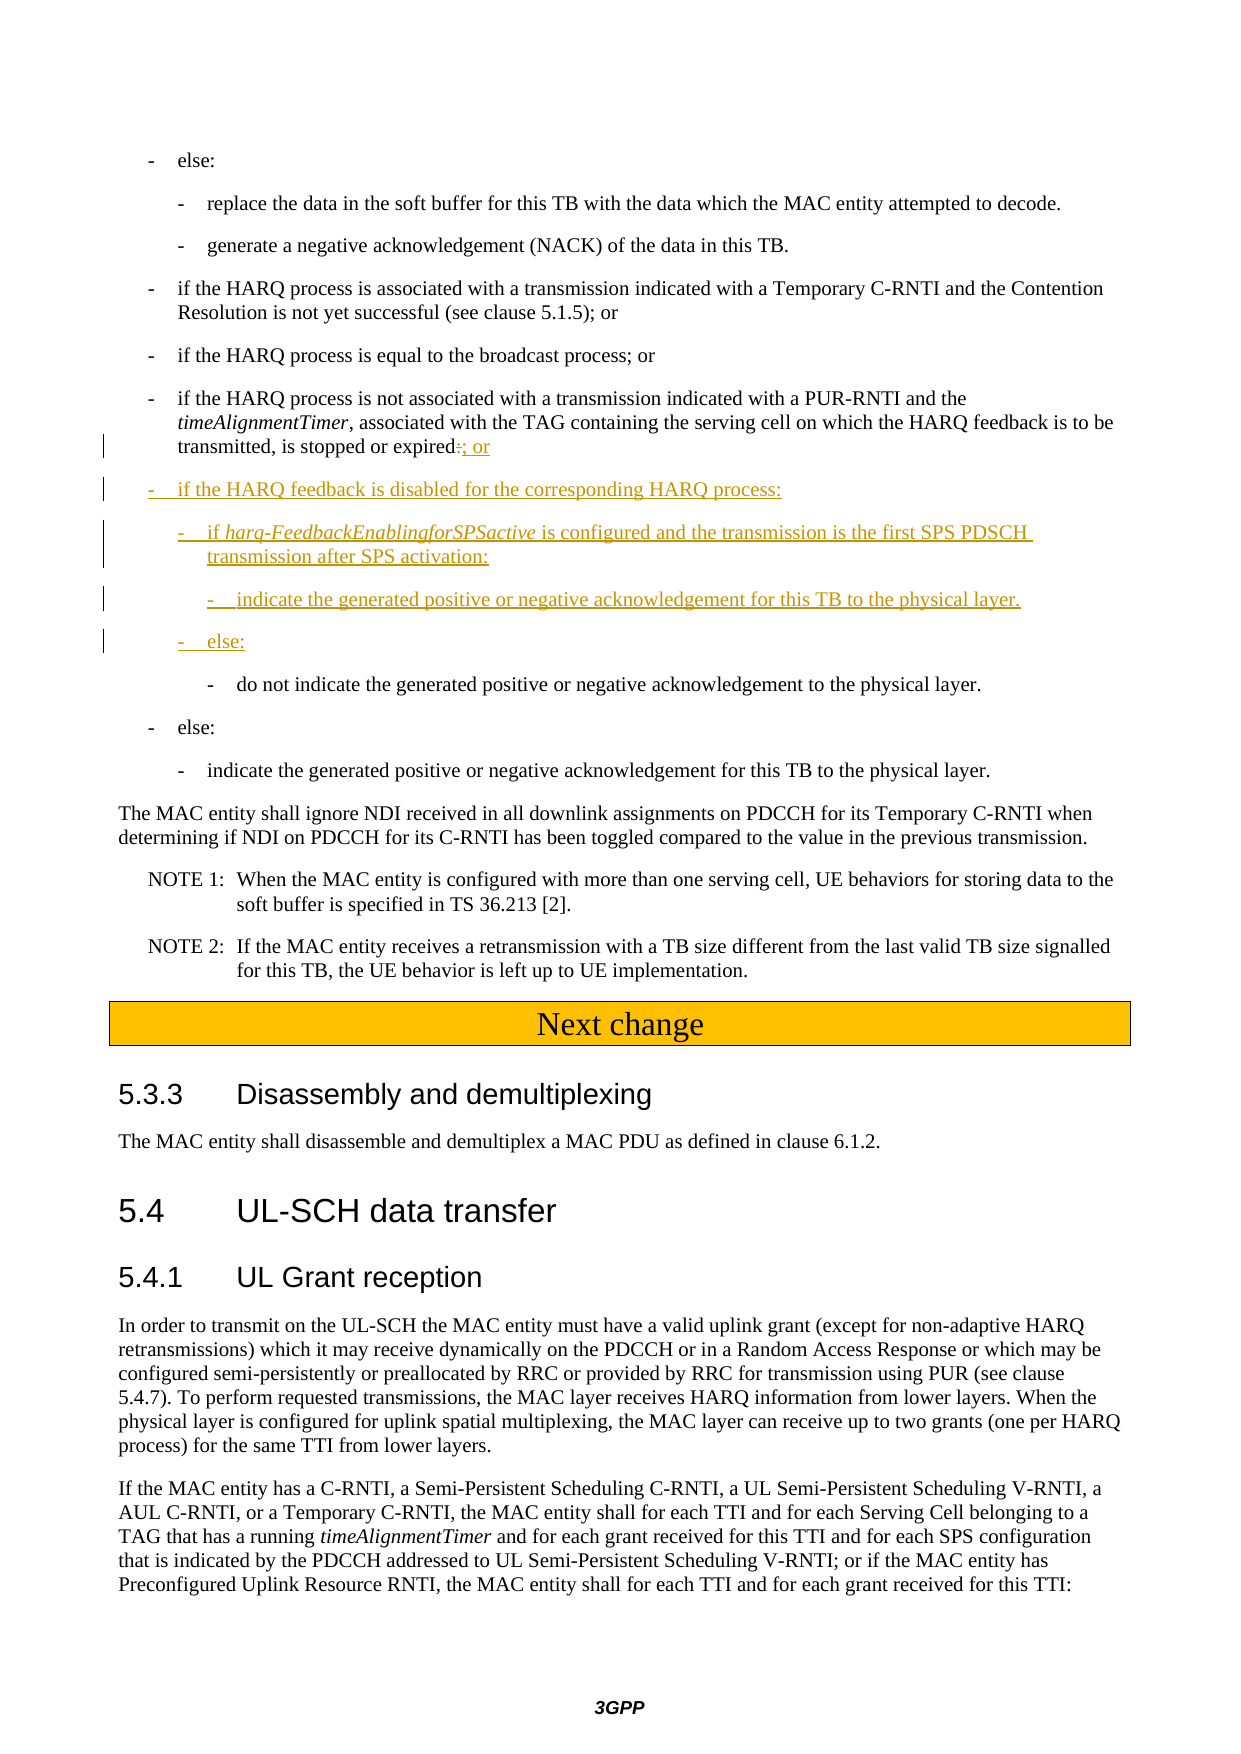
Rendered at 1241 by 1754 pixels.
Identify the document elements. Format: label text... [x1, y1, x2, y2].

text - indicate the generated positive or negative acknowledgement for this TB to the physical layer. [177, 758, 1122, 782]
text If the MAC entity has a C-RNTI, a Semi-Persistent Scheduling C-RNTI, a UL Semi-Persistent Scheduling V-RNTI, a AUL C-RNTI, or a Temporary C-RNTI, the MAC entity shall for each TTI and for each Serving Cell belonging to a TAG that has a running timeAlignmentTimer and for each grant received for this TTI and for each SPS configuration that is indicated by the PDCCH addressed to UL Semi-Persistent Scheduling V-RNTI; or if the MAC entity has Preconfigured Uplink Resource RNTI, the MAC entity shall for each TTI and for each grant received for this TTI: [118, 1476, 1122, 1596]
subtitle 5.4 UL-SCH data transfer [118, 1191, 1122, 1229]
subtitle 5.3.3 Disassembly and demultiplexing [118, 1077, 1122, 1111]
text - if the HARQ process is equal to the broadcast process; or [148, 343, 1122, 367]
text In order to transmit on the UL-SCH the MAC entity must have a valid uplink grant (except for non-adaptive HARQ retransmissions) which it may receive dynamically on the PDCCH or in a Random Access Response or which may be configured semi-persistently or preallocated by RRC or provided by RRC for transmission using PUR (see clause 5.4.7). To perform requested transmissions, the MAC layer receives HARQ information from lower layers. When the physical layer is configured for uplink spatial multiplexing, the MAC layer can receive up to two grants (one per HARQ process) for the same TTI from lower layers. [118, 1313, 1122, 1457]
text - else: [148, 148, 1122, 172]
text NOTE 2: If the MAC entity receives a retransmission with a TB size different from the last valid TB size signalled for this TB, the UE behavior is left up to UE implementation. [148, 934, 1122, 982]
text NOTE 1: When the MAC entity is configured with more than one serving cell, UE behaviors for storing data to the soft buffer is specified in TS 36.213 [2]. [148, 867, 1122, 916]
text - if the HARQ process is associated with a transmission indicated with a Temporary C-RNTI and the Contention Resolution is not yet successful (see clause 5.1.5); or [148, 276, 1122, 324]
text The MAC entity shall disassemble and demultiplex a MAC PDU as defined in clause 6.1.2. [118, 1129, 1122, 1153]
text - else: [148, 715, 1122, 739]
text The MAC entity shall ignore NDI received in all downlink assignments on PDCCH for its Temporary C-RNTI when determining if NDI on PDCCH for its C-RNTI has been toggled compared to the value in the previous transmission. [118, 801, 1122, 849]
text - if the HARQ process is not associated with a transmission indicated with a PUR-RNTI and the timeAlignmentTimer, associated with the TAG containing the serving cell on which the HARQ feedback is to be transmitted, is stopped or expired [148, 386, 1122, 458]
text Next change [110, 1002, 1130, 1045]
subtitle 5.4.1 UL Grant reception [118, 1261, 1122, 1294]
text - replace the data in the soft buffer for this TB with the data which the MAC entity attempted to decode. [177, 191, 1122, 214]
text - generate a negative acknowledgement (NACK) of the data in this TB. [177, 233, 1122, 257]
text - do not indicate the generated positive or negative acknowledgement to the physical layer. [207, 672, 1122, 696]
